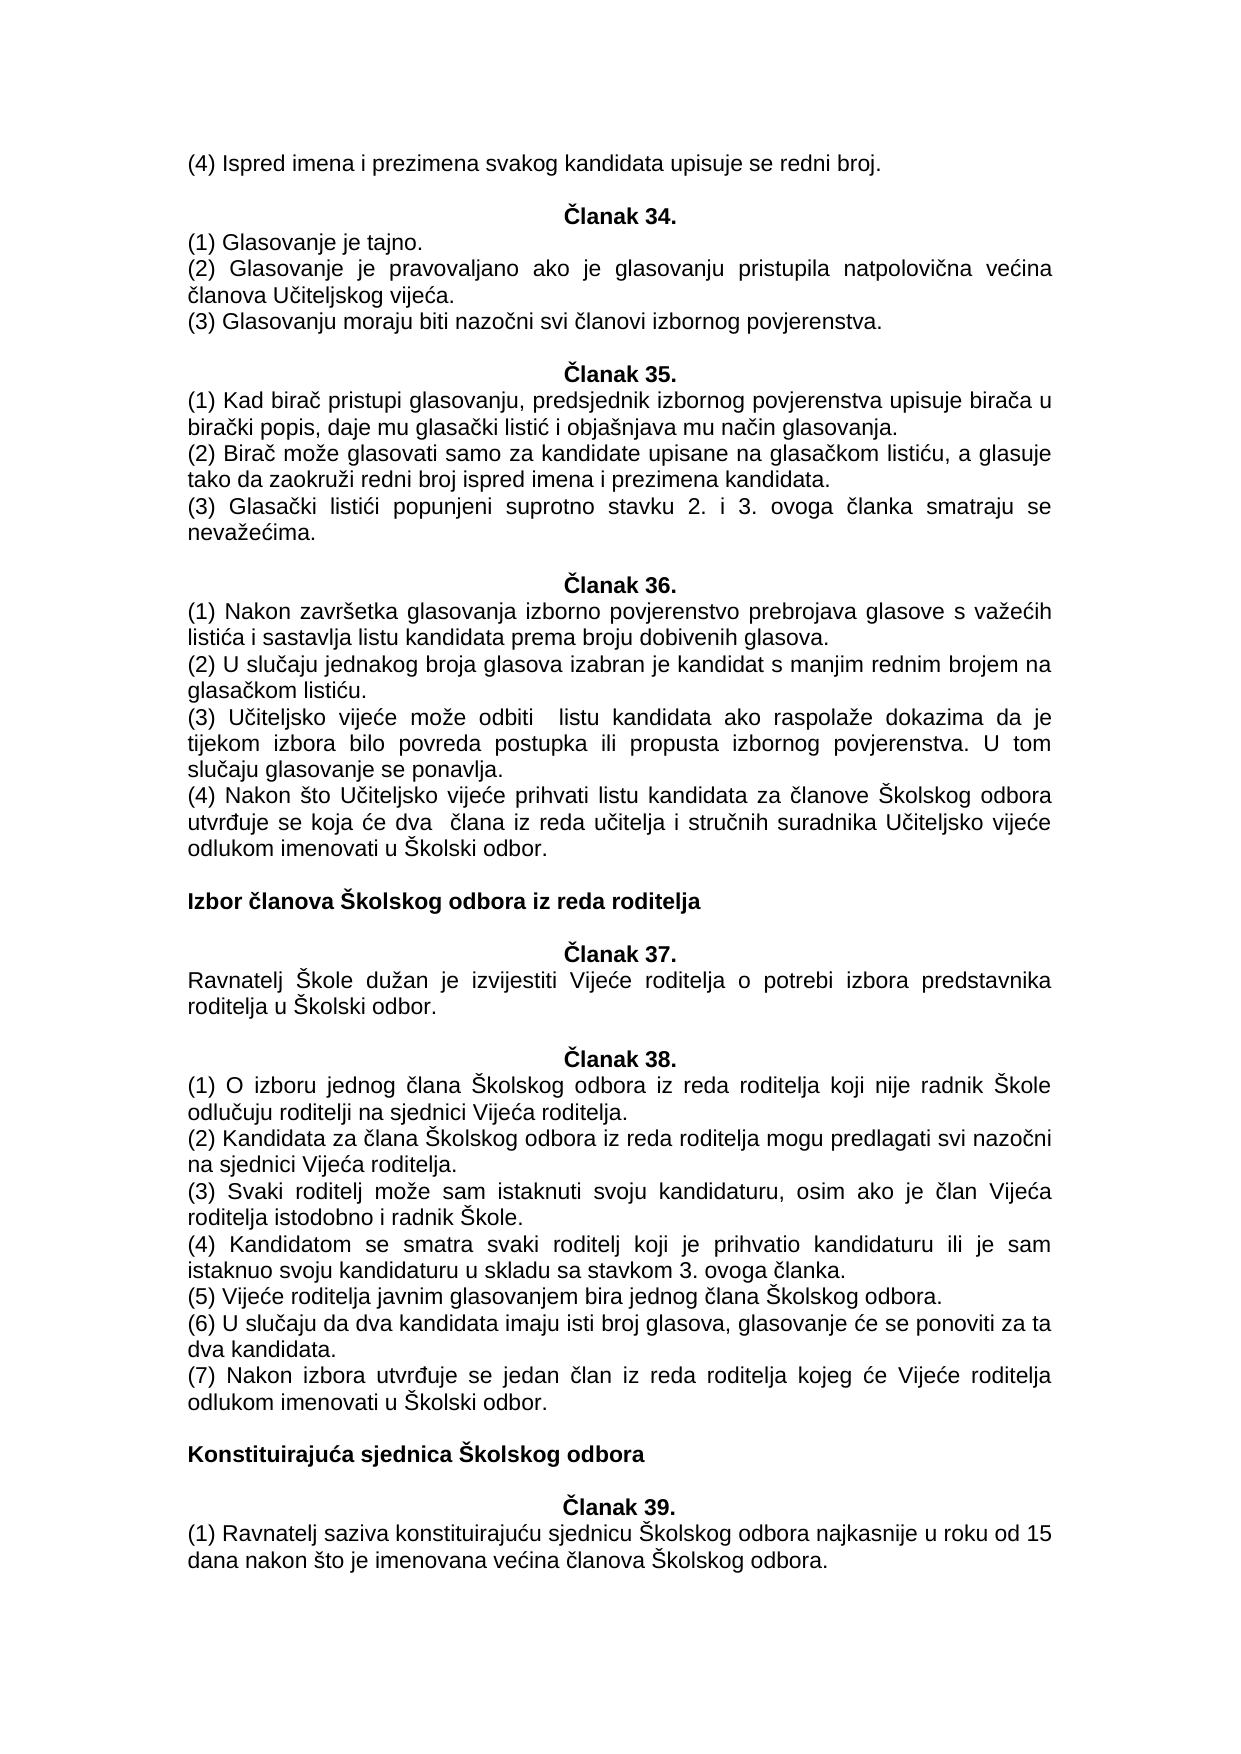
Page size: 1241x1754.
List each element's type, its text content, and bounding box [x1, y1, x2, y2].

text Članak 36. [187, 572, 1053, 598]
text (2) Birač može glasovati samo za kandidate upisane na glasačkom listiću, a glasuje tako da zaokruži redni broj ispred imena i prezimena kandidata. [187, 440, 1053, 493]
text (3) Svaki roditelj može sam istaknuti svoju kandidaturu, osim ako je član Vijeća roditelja istodobno i radnik Škole. [187, 1178, 1053, 1231]
text (1) O izboru jednog člana Školskog odbora iz reda roditelja koji nije radnik Škole odlučuju roditelji na sjednici Vijeća roditelja. [187, 1072, 1053, 1125]
text (1) Glasovanje je tajno. [187, 229, 1053, 255]
text (3) Glasački listići popunjeni suprotno stavku 2. i 3. ovoga članka smatraju se nevažećima. [187, 493, 1053, 545]
text Članak 35. [187, 361, 1053, 387]
text (2) Glasovanje je pravovaljano ako je glasovanju pristupila natpolovična većina članova Učiteljskog vijeća. [187, 255, 1053, 308]
text (1) Ravnatelj saziva konstituirajuću sjednicu Školskog odbora najkasnije u roku od 15 dana nakon što je imenovana većina članova Školskog odbora. [187, 1520, 1053, 1573]
text (3) Glasovanju moraju biti nazočni svi članovi izbornog povjerenstva. [187, 308, 1053, 334]
text (5) Vijeće roditelja javnim glasovanjem bira jednog člana Školskog odbora. [187, 1283, 1053, 1309]
text Izbor članova Školskog odbora iz reda roditelja [187, 888, 1053, 914]
text (4) Ispred imena i prezimena svakog kandidata upisuje se redni broj. [187, 150, 1053, 176]
text (2) Kandidata za člana Školskog odbora iz reda roditelja mogu predlagati svi nazočni na sjednici Vijeća roditelja. [187, 1125, 1053, 1178]
text (3) Učiteljsko vijeće može odbiti listu kandidata ako raspolaže dokazima da je tijekom izbora bilo povreda postupka ili propusta izbornog povjerenstva. U tom slučaju glasovanje se ponavlja. [187, 703, 1053, 782]
text Članak 38. [187, 1046, 1053, 1072]
text (2) U slučaju jednakog broja glasova izabran je kandidat s manjim rednim brojem na glasačkom listiću. [187, 651, 1053, 703]
text (7) Nakon izbora utvrđuje se jedan član iz reda roditelja kojeg će Vijeće roditelja odlukom imenovati u Školski odbor. [187, 1362, 1053, 1415]
text (6) U slučaju da dva kandidata imaju isti broj glasova, glasovanje će se ponoviti za ta dva kandidata. [187, 1309, 1053, 1362]
text (1) Kad birač pristupi glasovanju, predsjednik izbornog povjerenstva upisuje birača u birački popis, daje mu glasački listić i objašnjava mu način glasovanja. [187, 387, 1053, 440]
text (4) Nakon što Učiteljsko vijeće prihvati listu kandidata za članove Školskog odbora utvrđuje se koja će dva člana iz reda učitelja i stručnih suradnika Učiteljsko vijeće odlukom imenovati u Školski odbor. [187, 782, 1053, 862]
text Članak 34. [187, 203, 1053, 229]
text (1) Nakon završetka glasovanja izborno povjerenstvo prebrojava glasove s važećih listića i sastavlja listu kandidata prema broju dobivenih glasova. [187, 598, 1053, 651]
text Ravnatelj Škole dužan je izvijestiti Vijeće roditelja o potrebi izbora predstavnika roditelja u Školski odbor. [187, 967, 1053, 1020]
text (4) Kandidatom se smatra svaki roditelj koji je prihvatio kandidaturu ili je sam istaknuo svoju kandidaturu u skladu sa stavkom 3. ovoga članka. [187, 1231, 1053, 1283]
text Konstituirajuća sjednica Školskog odbora [187, 1441, 1053, 1468]
text Članak 37. [187, 941, 1053, 967]
text Članak 39. [187, 1494, 1053, 1520]
